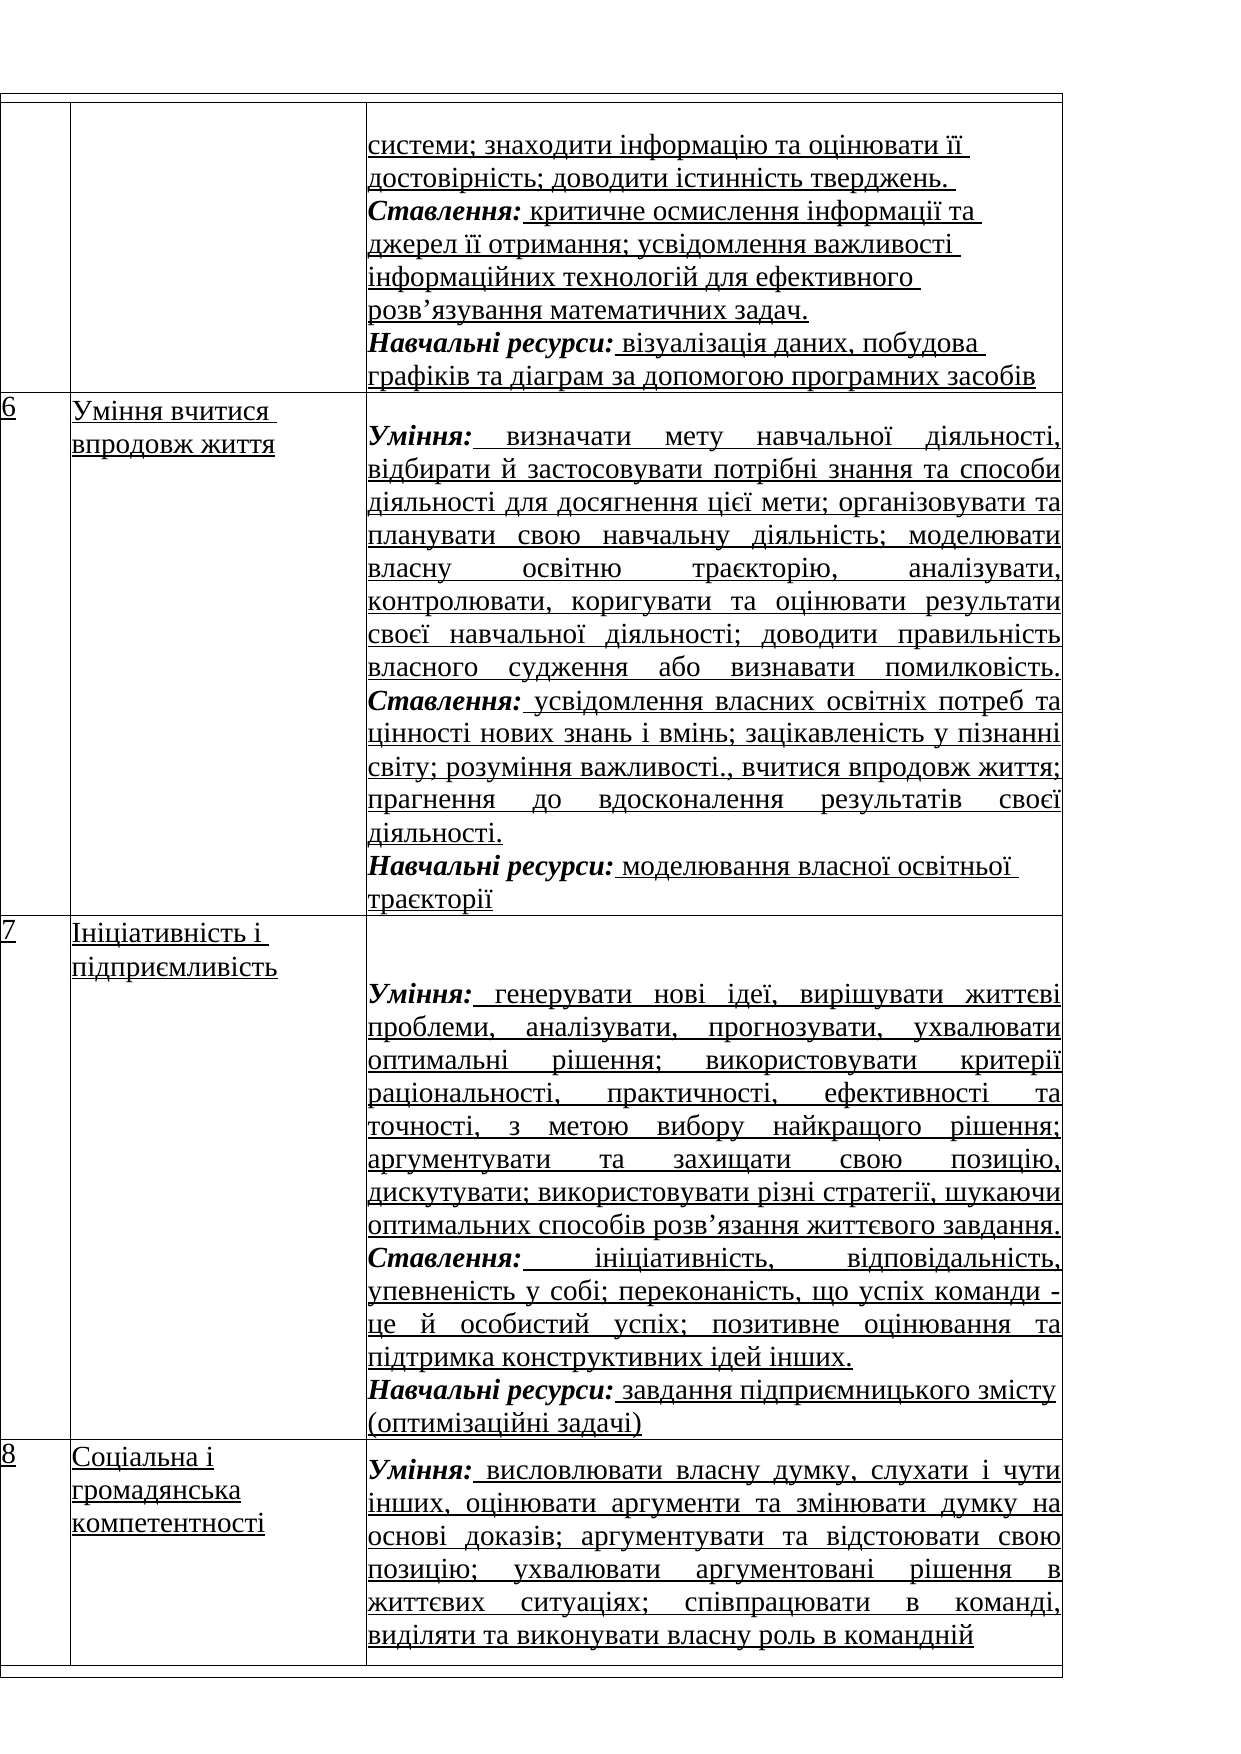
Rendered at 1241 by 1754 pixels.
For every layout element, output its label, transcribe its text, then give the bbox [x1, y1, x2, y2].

table_cell Ініціативність і підприємливість [71, 916, 366, 1439]
table_cell Уміння: визначати мету навчальної діяльності, відбирати й застосовувати потрібні знання та способи діяльності для досягнення цієї мети; організовувати та планувати свою навчальну діяльність; моделювати власну освітню траєкторію, аналізувати, контролювати, коригувати та оцінювати результати своєї навчальної діяльності; доводити правильність власного судження або визнавати помилковість. Ставлення: усвідомлення власних освітніх потреб та цінності нових знань і вмінь; зацікавленість у пізнанні світу; розуміння важливості., вчитися впродовж життя; прагнення до вдосконалення результатів своєї діяльності. Навчальні ресурси: моделювання власної освітньої траєкторії [367, 779, 1062, 915]
table_cell Уміння: визначати мету навчальної діяльності, відбирати й застосовувати потрібні знання та способи діяльності для досягнення цієї мети; організовувати та планувати свою навчальну діяльність; моделювати власну освітню траєкторію, аналізувати, контролювати, коригувати та оцінювати результати своєї навчальної діяльності; доводити правильність власного судження або визнавати помилковість. Ставлення: усвідомлення власних освітніх потреб та цінності нових знань і вмінь; зацікавленість у пізнанні світу; розуміння важливості., вчитися впродовж життя; прагнення до вдосконалення результатів своєї діяльності. Навчальні ресурси: моделювання власної освітньої траєкторії [367, 581, 1062, 646]
table_cell Уміння: висловлювати власну думку, слухати і чути інших, оцінювати аргументи та змінювати думку на основі доказів; аргументувати та відстоювати свою позицію; ухвалювати аргументовані рішення в життєвих ситуаціях; співпрацювати в команді, виділяти та виконувати власну роль в командній [367, 1515, 1062, 1580]
table_cell Уміння: визначати мету навчальної діяльності, відбирати й застосовувати потрібні знання та способи діяльності для досягнення цієї мети; організовувати та планувати свою навчальну діяльність; моделювати власну освітню траєкторію, аналізувати, контролювати, коригувати та оцінювати результати своєї навчальної діяльності; доводити правильність власного судження або визнавати помилковість. Ставлення: усвідомлення власних освітніх потреб та цінності нових знань і вмінь; зацікавленість у пізнанні світу; розуміння важливості., вчитися впродовж життя; прагнення до вдосконалення результатів своєї діяльності. Навчальні ресурси: моделювання власної освітньої траєкторії [367, 647, 1062, 778]
table_cell 7 [1, 916, 70, 1439]
table_header [1, 103, 70, 392]
table_cell 8 [1, 1440, 70, 1665]
table_header [71, 103, 366, 392]
table_cell Уміння: генерувати нові ідеї, вирішувати життєві проблеми, аналізувати, прогнозувати, ухвалювати оптимальні рішення; використовувати критерії раціональності, практичності, ефективності та точності, з метою вибору найкращого рішення; аргументувати та захищати свою позицію, дискутувати; використовувати різні стратегії, шукаючи оптимальних способів розв’язання життєвого завдання. Ставлення: ініціативність, відповідальність, упевненість у собі; переконаність, що успіх команди - це й особистий успіх; позитивне оцінювання та підтримка конструктивних ідей інших. Навчальні ресурси: завдання підприємницького змісту (оптимізаційні задачі) [367, 916, 1062, 1071]
table_cell Уміння: генерувати нові ідеї, вирішувати життєві проблеми, аналізувати, прогнозувати, ухвалювати оптимальні рішення; використовувати критерії раціональності, практичності, ефективності та точності, з метою вибору найкращого рішення; аргументувати та захищати свою позицію, дискутувати; використовувати різні стратегії, шукаючи оптимальних способів розв’язання життєвого завдання. Ставлення: ініціативність, відповідальність, упевненість у собі; переконаність, що успіх команди - це й особистий успіх; позитивне оцінювання та підтримка конструктивних ідей інших. Навчальні ресурси: завдання підприємницького змісту (оптимізаційні задачі) [367, 1336, 1062, 1439]
table_cell Уміння: генерувати нові ідеї, вирішувати життєві проблеми, аналізувати, прогнозувати, ухвалювати оптимальні рішення; використовувати критерії раціональності, практичності, ефективності та точності, з метою вибору найкращого рішення; аргументувати та захищати свою позицію, дискутувати; використовувати різні стратегії, шукаючи оптимальних способів розв’язання життєвого завдання. Ставлення: ініціативність, відповідальність, упевненість у собі; переконаність, що успіх команди - це й особистий успіх; позитивне оцінювання та підтримка конструктивних ідей інших. Навчальні ресурси: завдання підприємницького змісту (оптимізаційні задачі) [367, 1105, 1062, 1203]
table_cell Уміння: генерувати нові ідеї, вирішувати життєві проблеми, аналізувати, прогнозувати, ухвалювати оптимальні рішення; використовувати критерії раціональності, практичності, ефективності та точності, з метою вибору найкращого рішення; аргументувати та захищати свою позицію, дискутувати; використовувати різні стратегії, шукаючи оптимальних способів розв’язання життєвого завдання. Ставлення: ініціативність, відповідальність, упевненість у собі; переконаність, що успіх команди - це й особистий успіх; позитивне оцінювання та підтримка конструктивних ідей інших. Навчальні ресурси: завдання підприємницького змісту (оптимізаційні задачі) [367, 1205, 1062, 1335]
table_cell Уміння: висловлювати власну думку, слухати і чути інших, оцінювати аргументи та змінювати думку на основі доказів; аргументувати та відстоювати свою позицію; ухвалювати аргументовані рішення в життєвих ситуаціях; співпрацювати в команді, виділяти та виконувати власну роль в командній [367, 1581, 1062, 1665]
table_header системи; знаходити інформацію та оцінювати її достовірність; доводити істинність тверджень. Ставлення: критичне осмислення інформації та джерел її отримання; усвідомлення важливості інформаційних технологій для ефективного розв’язування математичних задач. Навчальні ресурси: візуалізація даних, побудова графіків та діаграм за допомогою програмних засобів [367, 103, 1062, 392]
table_cell Соціальна і громадянська компетентності [71, 1440, 366, 1665]
table_cell Уміння вчитися впродовж життя [71, 393, 366, 915]
table_cell Уміння: висловлювати власну думку, слухати і чути інших, оцінювати аргументи та змінювати думку на основі доказів; аргументувати та відстоювати свою позицію; ухвалювати аргументовані рішення в життєвих ситуаціях; співпрацювати в команді, виділяти та виконувати власну роль в командній [367, 1440, 1062, 1514]
table_cell Уміння: визначати мету навчальної діяльності, відбирати й застосовувати потрібні знання та способи діяльності для досягнення цієї мети; організовувати та планувати свою навчальну діяльність; моделювати власну освітню траєкторію, аналізувати, контролювати, коригувати та оцінювати результати своєї навчальної діяльності; доводити правильність власного судження або визнавати помилковість. Ставлення: усвідомлення власних освітніх потреб та цінності нових знань і вмінь; зацікавленість у пізнанні світу; розуміння важливості., вчитися впродовж життя; прагнення до вдосконалення результатів своєї діяльності. Навчальні ресурси: моделювання власної освітньої траєкторії [367, 515, 1062, 580]
table_cell 6 [1, 393, 70, 915]
table_cell Уміння: визначати мету навчальної діяльності, відбирати й застосовувати потрібні знання та способи діяльності для досягнення цієї мети; організовувати та планувати свою навчальну діяльність; моделювати власну освітню траєкторію, аналізувати, контролювати, коригувати та оцінювати результати своєї навчальної діяльності; доводити правильність власного судження або визнавати помилковість. Ставлення: усвідомлення власних освітніх потреб та цінності нових знань і вмінь; зацікавленість у пізнанні світу; розуміння важливості., вчитися впродовж життя; прагнення до вдосконалення результатів своєї діяльності. Навчальні ресурси: моделювання власної освітньої траєкторії [367, 393, 1062, 514]
